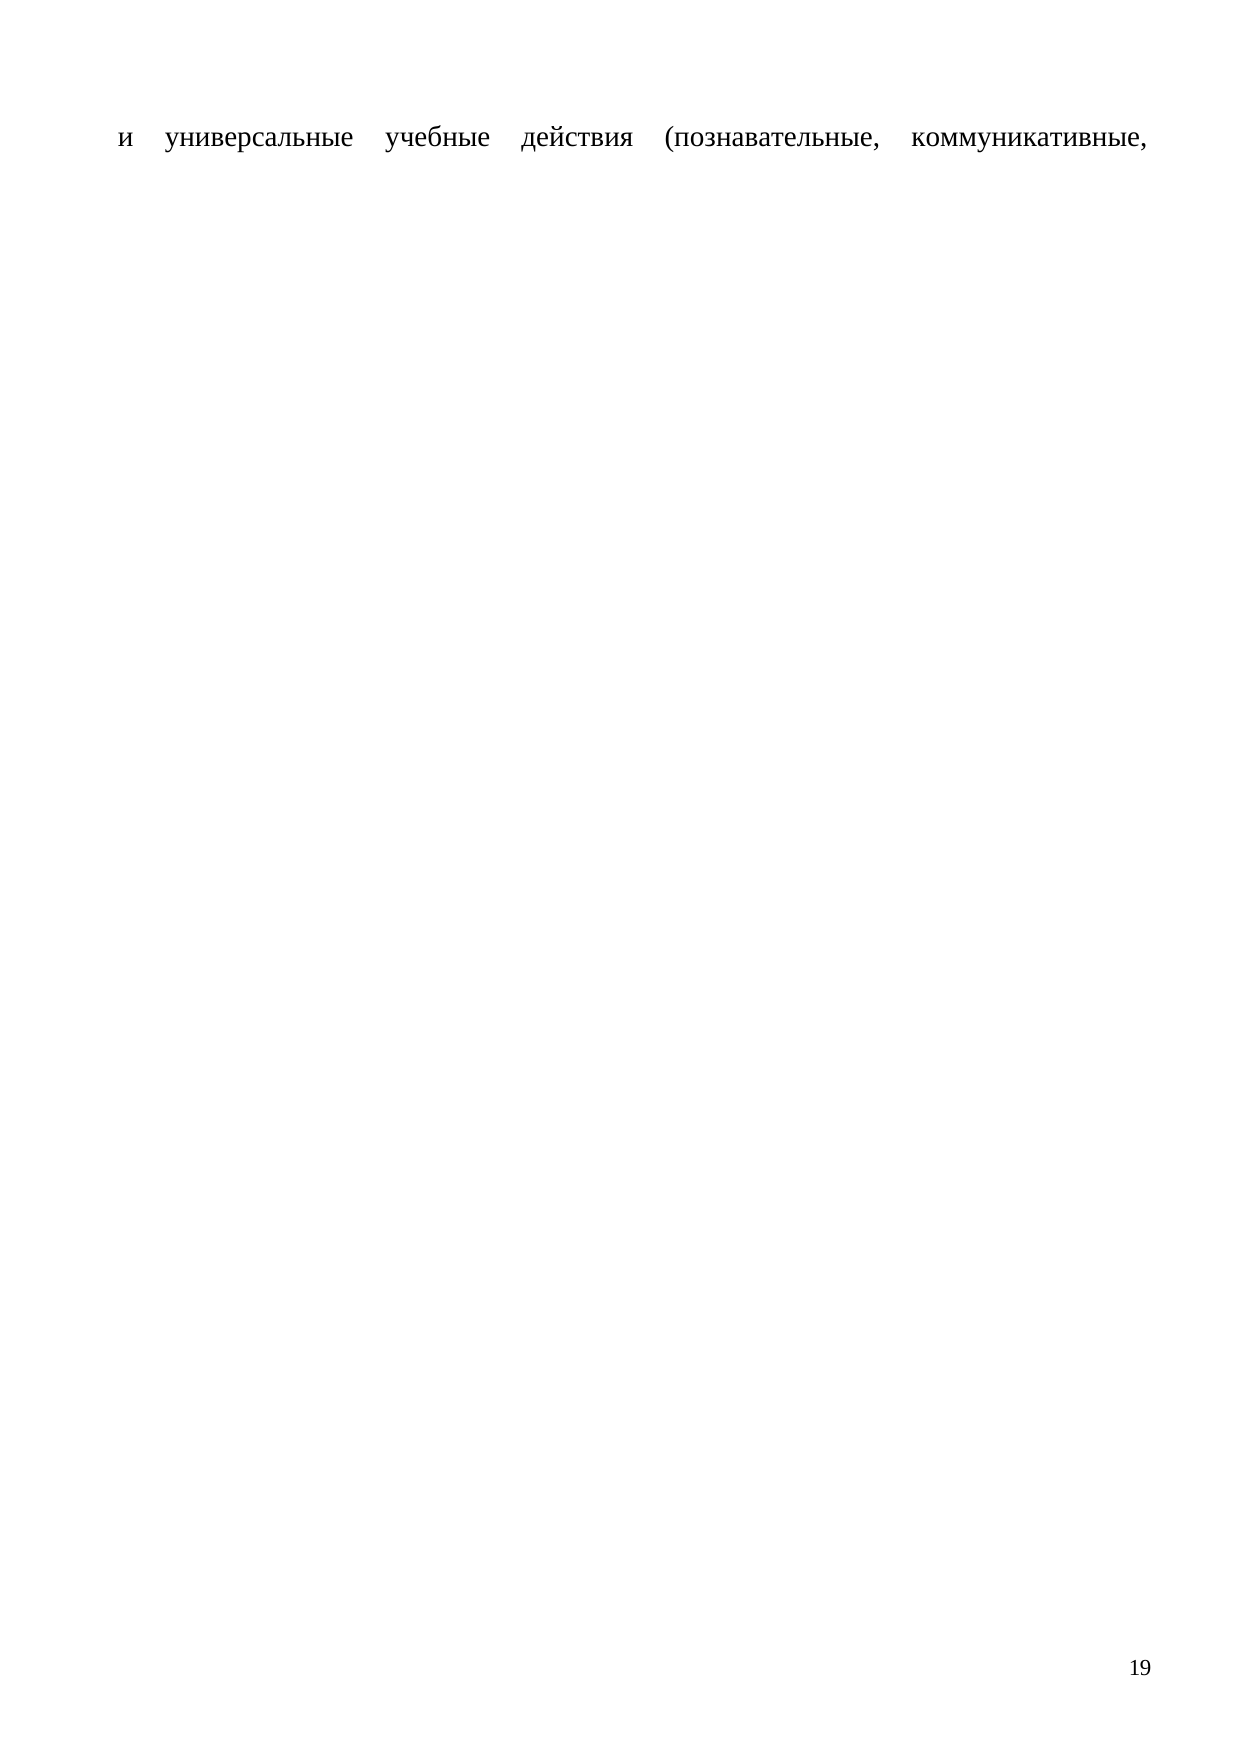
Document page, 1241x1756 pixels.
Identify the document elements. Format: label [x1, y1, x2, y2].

text [118, 119, 1153, 152]
